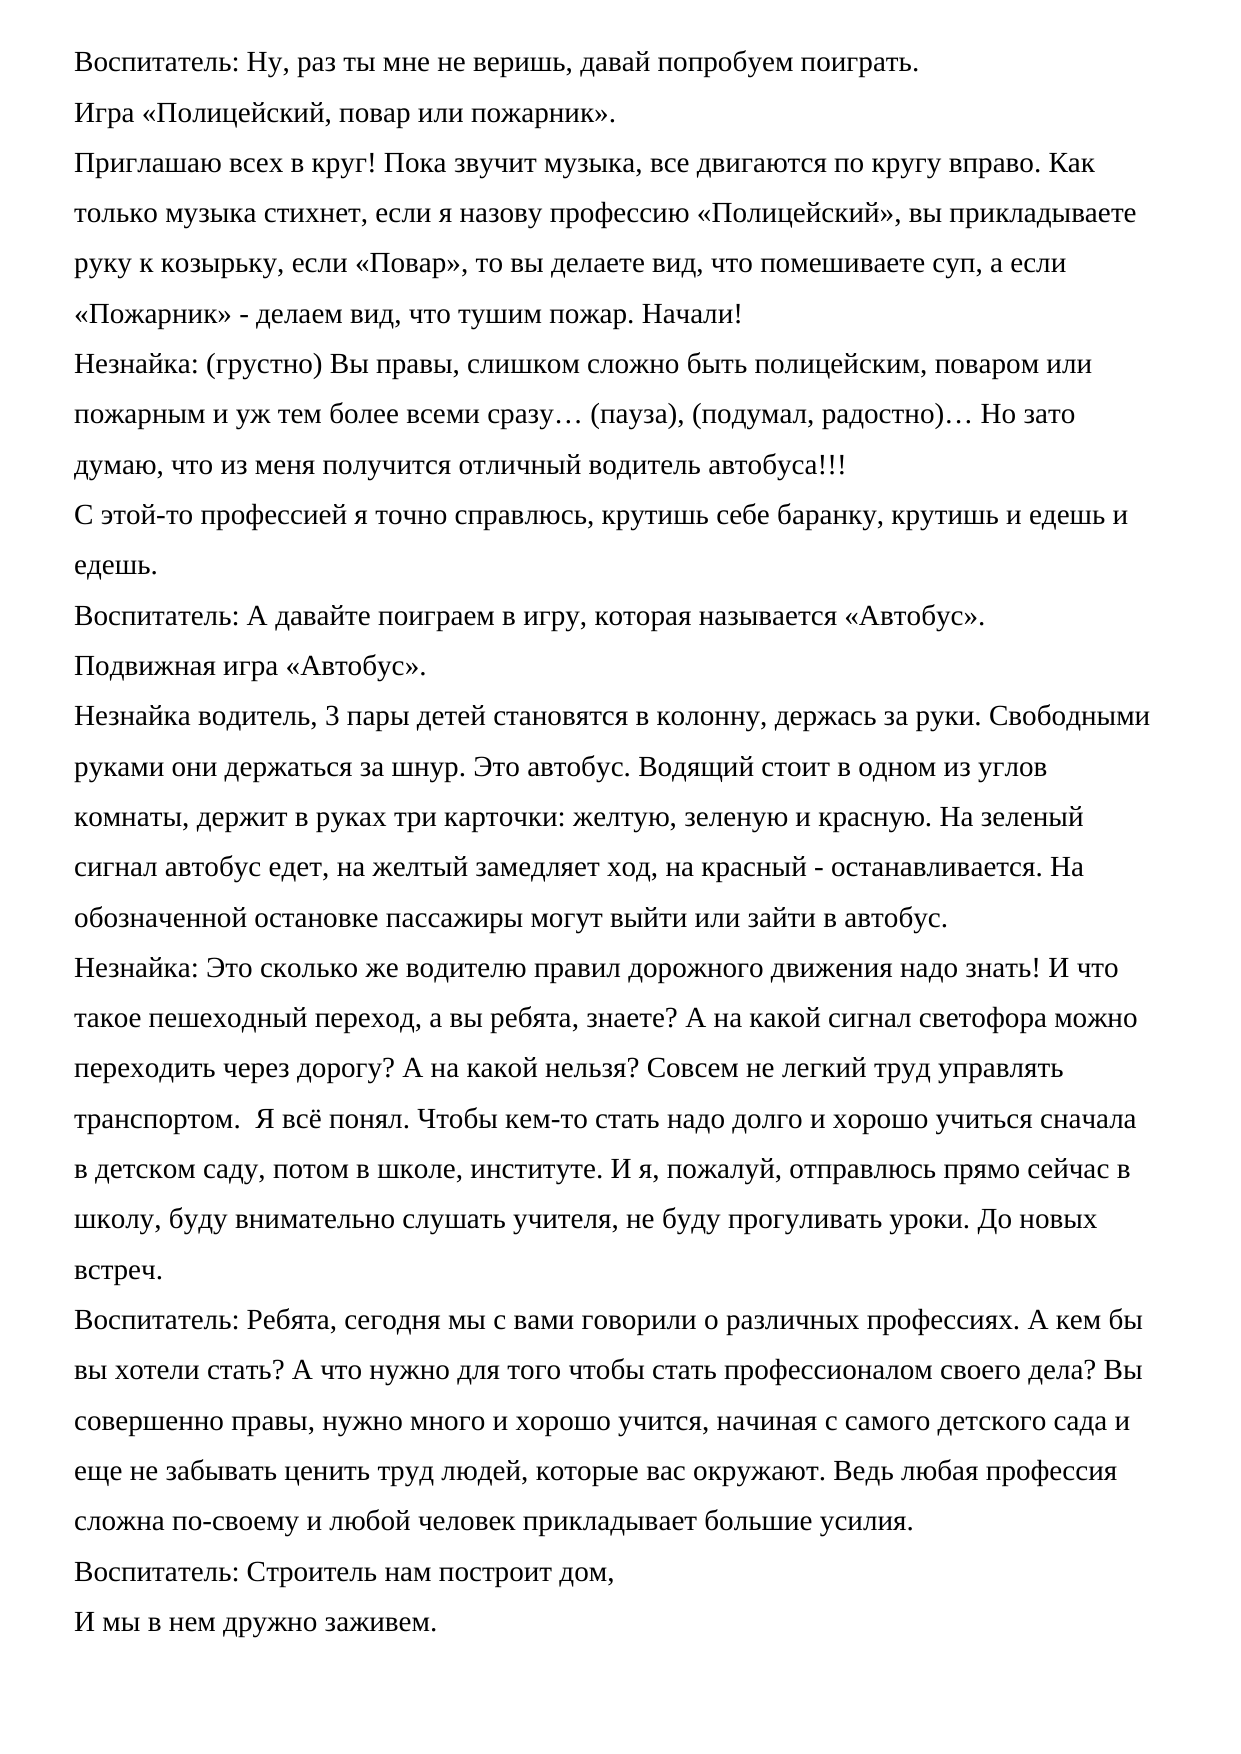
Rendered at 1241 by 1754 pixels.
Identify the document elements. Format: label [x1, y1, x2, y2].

text [74, 44, 1152, 1638]
